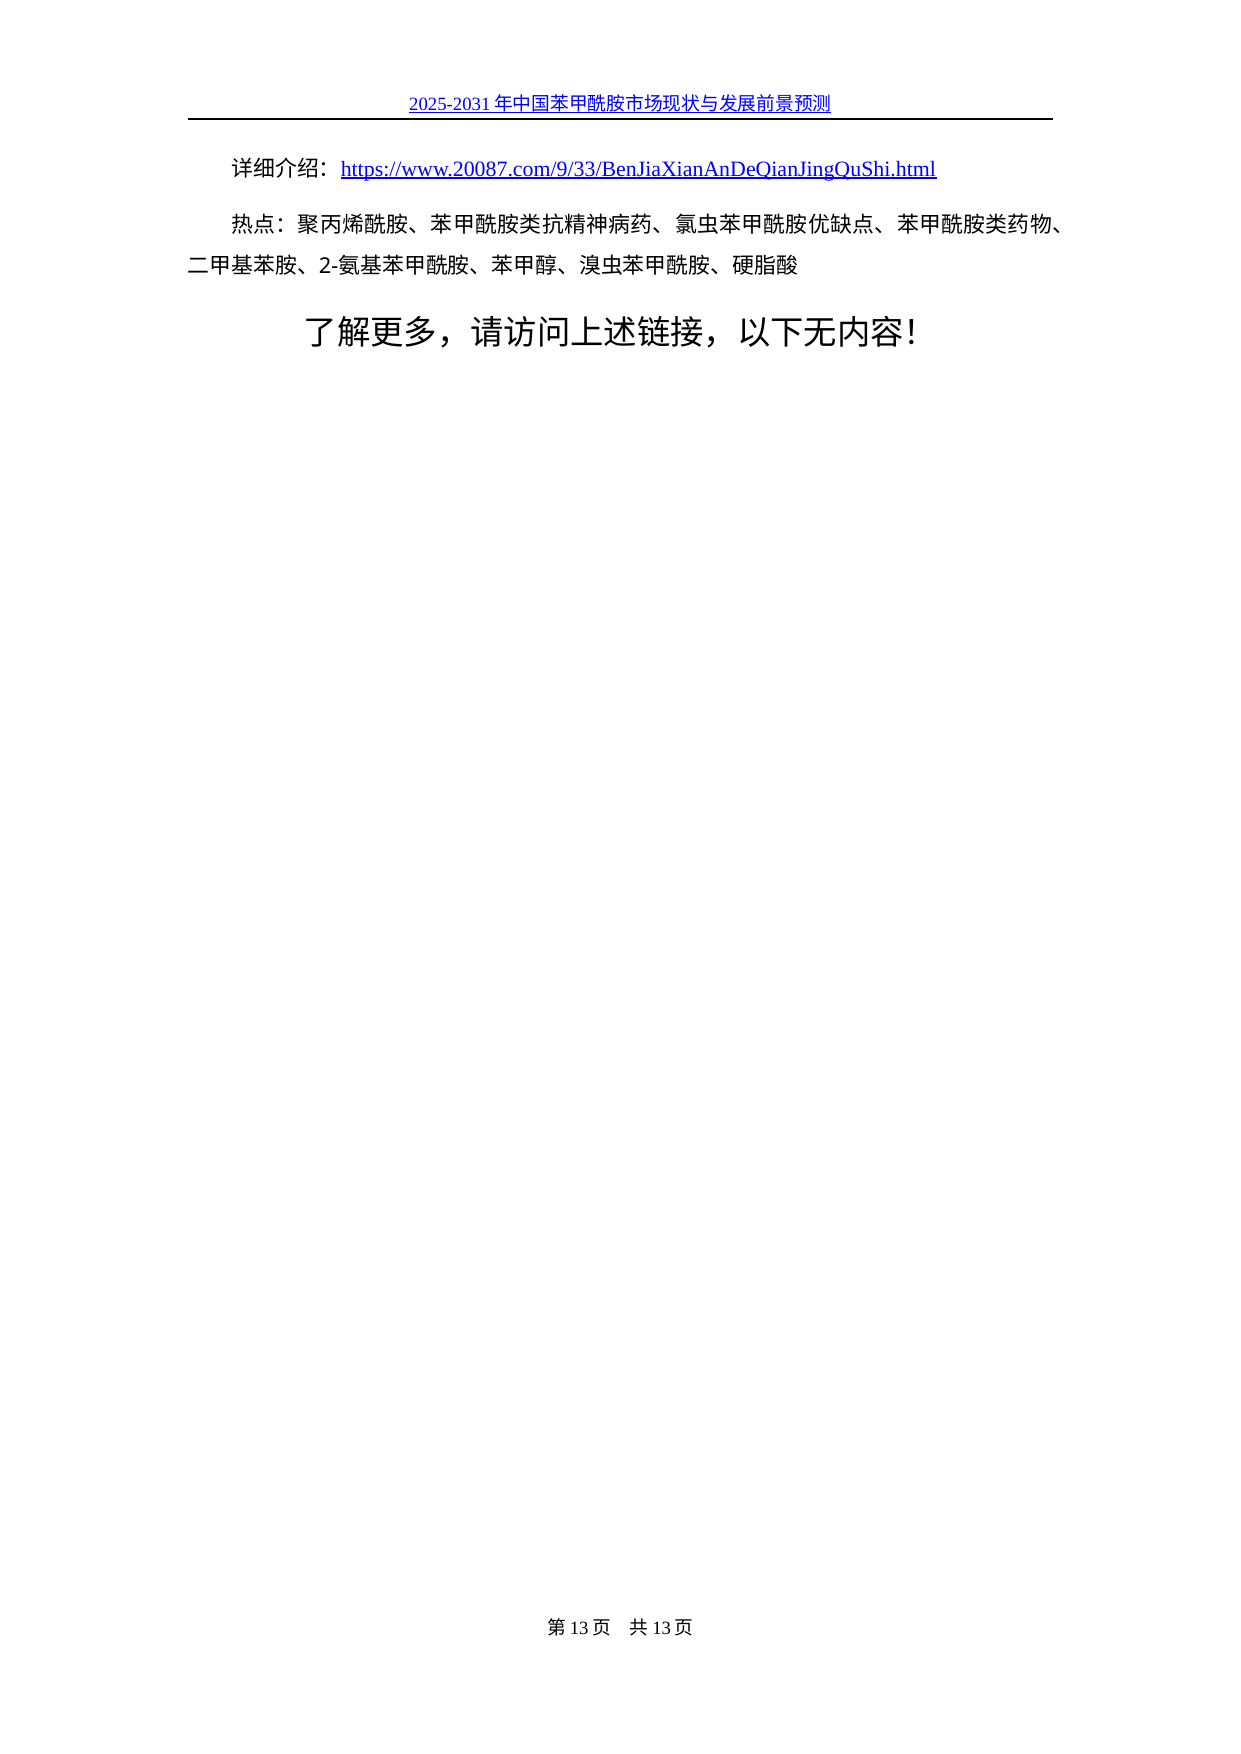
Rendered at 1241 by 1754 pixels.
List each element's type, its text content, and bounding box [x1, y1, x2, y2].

text 热点：聚丙烯酰胺、苯甲酰胺类抗精神病药、氯虫苯甲酰胺优缺点、苯甲酰胺类药物、二甲基苯胺、2-氨基苯甲酰胺、苯甲醇、溴虫苯甲酰胺、硬脂酸 [187, 207, 1053, 280]
text 详细介绍：https://www.20087.com/9/33/BenJiaXianAnDeQianJingQuShi.html [187, 150, 1053, 183]
title 了解更多，请访问上述链接，以下无内容！ [187, 298, 1053, 363]
